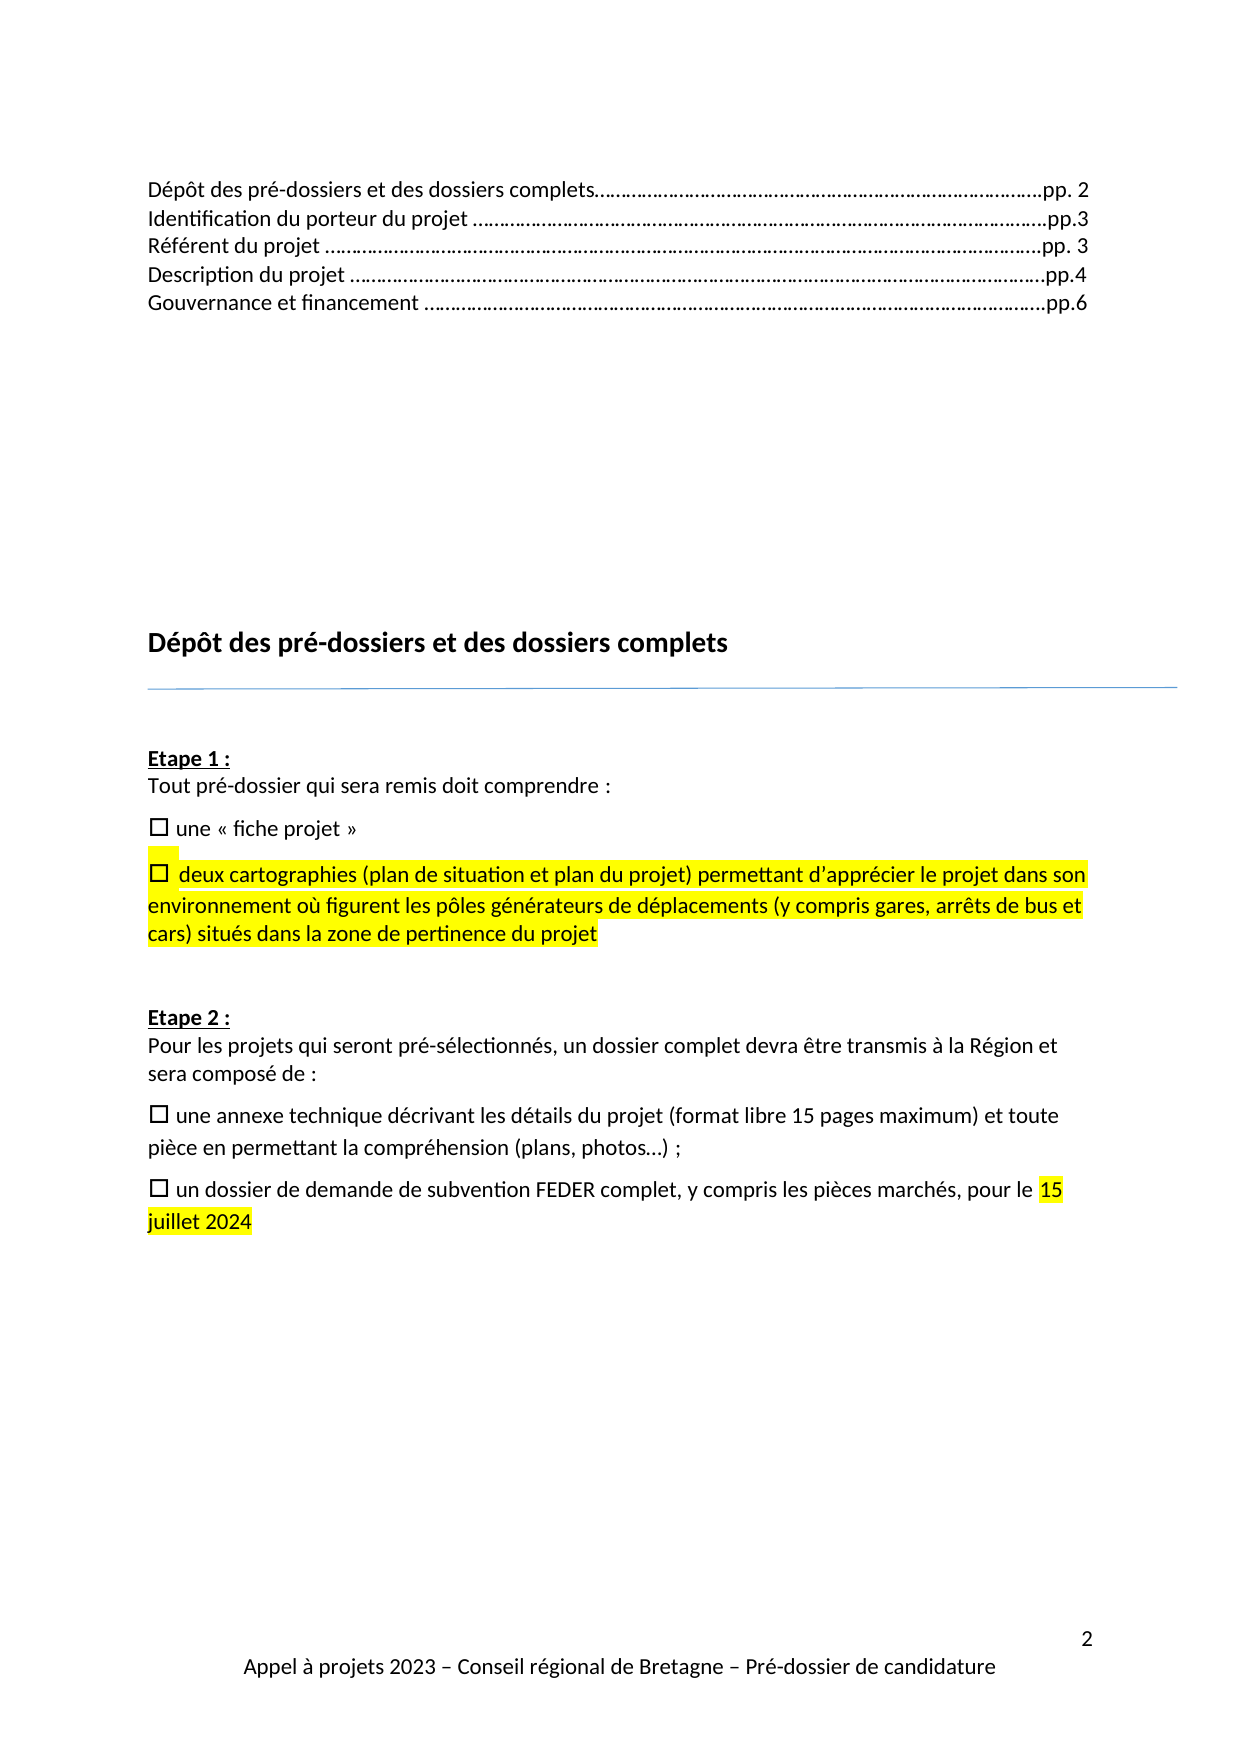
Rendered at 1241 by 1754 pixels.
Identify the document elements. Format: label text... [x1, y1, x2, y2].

text □ un dossier de demande de subvention FEDER complet, y compris les pièces marchés, pour le 15 juillet 2024 [148, 1161, 1093, 1235]
text Etape 1 : [148, 744, 1093, 772]
text Description du projet ……………………………………………………………………………………………………………………pp.4 [148, 260, 1093, 288]
text Référent du projet ……………………………………………………………………………………………………………………….pp. 3 [148, 232, 1093, 260]
text Etape 2 : [148, 1003, 1093, 1031]
text Dépôt des pré-dossiers et des dossiers complets………………………………………………………………………….pp. 2 [148, 176, 1093, 204]
text □ une « fiche projet » [148, 800, 1093, 846]
text Identification du porteur du projet ……………………………………………………………………………………………….pp.3 [148, 204, 1093, 232]
text □ une annexe technique décrivant les détails du projet (format libre 15 pages maximum) et toute pièce en permettant la compréhension (plans, photos…) ; [148, 1087, 1093, 1161]
text Pour les projets qui seront pré-sélectionnés, un dossier complet devra être transmis à la Région et sera composé de : [148, 1031, 1093, 1087]
text Dépôt des pré-dossiers et des dossiers complets [148, 624, 1093, 659]
text □ deux cartographies (plan de situation et plan du projet) permettant d’apprécier le projet dans son environnement où figurent les pôles générateurs de déplacements (y compris gares, arrêts de bus et cars) situés dans la zone de pertinence du projet [179, 846, 1093, 947]
text Tout pré-dossier qui sera remis doit comprendre : [148, 772, 1093, 800]
text Gouvernance et financement ……………………………………………………………………………………………………….pp.6 [148, 288, 1093, 316]
